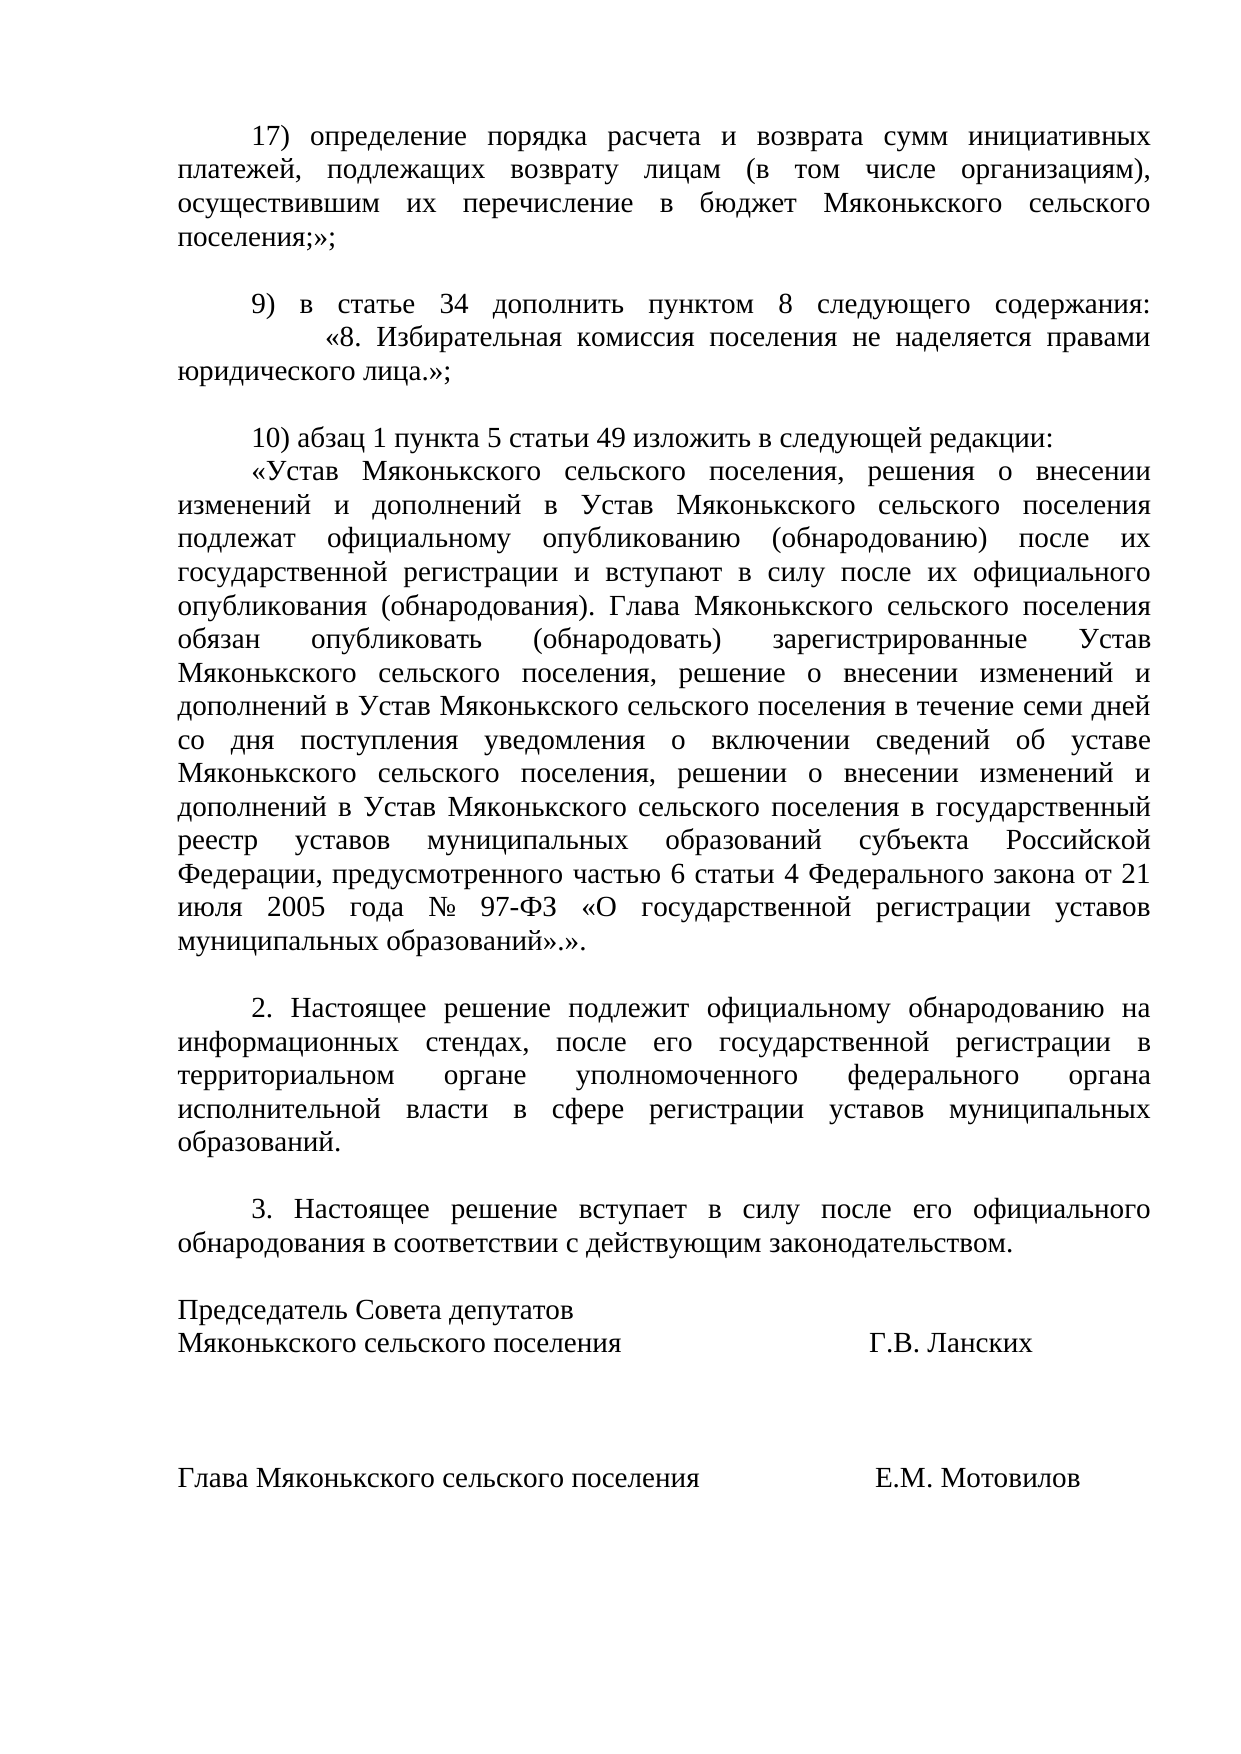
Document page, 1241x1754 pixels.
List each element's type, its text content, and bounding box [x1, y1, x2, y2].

text Глава Мяконькского сельского поселения Е.М. Мотовилов [177, 1460, 1152, 1493]
text Мяконькского сельского поселения Г.В. Ланских [177, 1326, 1152, 1359]
text 10) абзац 1 пункта 5 статьи 49 изложить в следующей редакции: [177, 420, 1152, 453]
text Председатель Совета депутатов [177, 1292, 1152, 1326]
text 9) в статье 34 дополнить пунктом 8 следующего содержания: «8. Избирательная комиссия поселения не наделяется правами юридического лица.»; [177, 286, 1152, 386]
text 2. Настоящее решение подлежит официальному обнародованию на информационных стендах, после его государственной регистрации в территориальном органе уполномоченного федерального органа исполнительной власти в сфере регистрации уставов муниципальных образований. [177, 990, 1152, 1158]
text 17) определение порядка расчета и возврата сумм инициативных платежей, подлежащих возврату лицам (в том числе организациям), осуществившим их перечисление в бюджет Мяконькского сельского поселения;»; [177, 118, 1152, 252]
text 3. Настоящее решение вступает в силу после его официального обнародования в соответствии с действующим законодательством. [177, 1191, 1152, 1258]
text «Устав Мяконькского сельского поселения, решения о внесении изменений и дополнений в Устав Мяконькского сельского поселения подлежат официальному опубликованию (обнародованию) после их государственной регистрации и вступают в силу после их официального опубликования (обнародования). Глава Мяконькского сельского поселения обязан опубликовать (обнародовать) зарегистрированные Устав Мяконькского сельского поселения, решение о внесении изменений и дополнений в Устав Мяконькского сельского поселения в течение семи дней со дня поступления уведомления о включении сведений об уставе Мяконькского сельского поселения, решении о внесении изменений и дополнений в Устав Мяконькского сельского поселения в государственный реестр уставов муниципальных образований субъекта Российской Федерации, предусмотренного частью 6 статьи 4 Федерального закона от 21 июля 2005 года № 97-ФЗ «О государственной регистрации уставов муниципальных образований».». [177, 453, 1152, 957]
